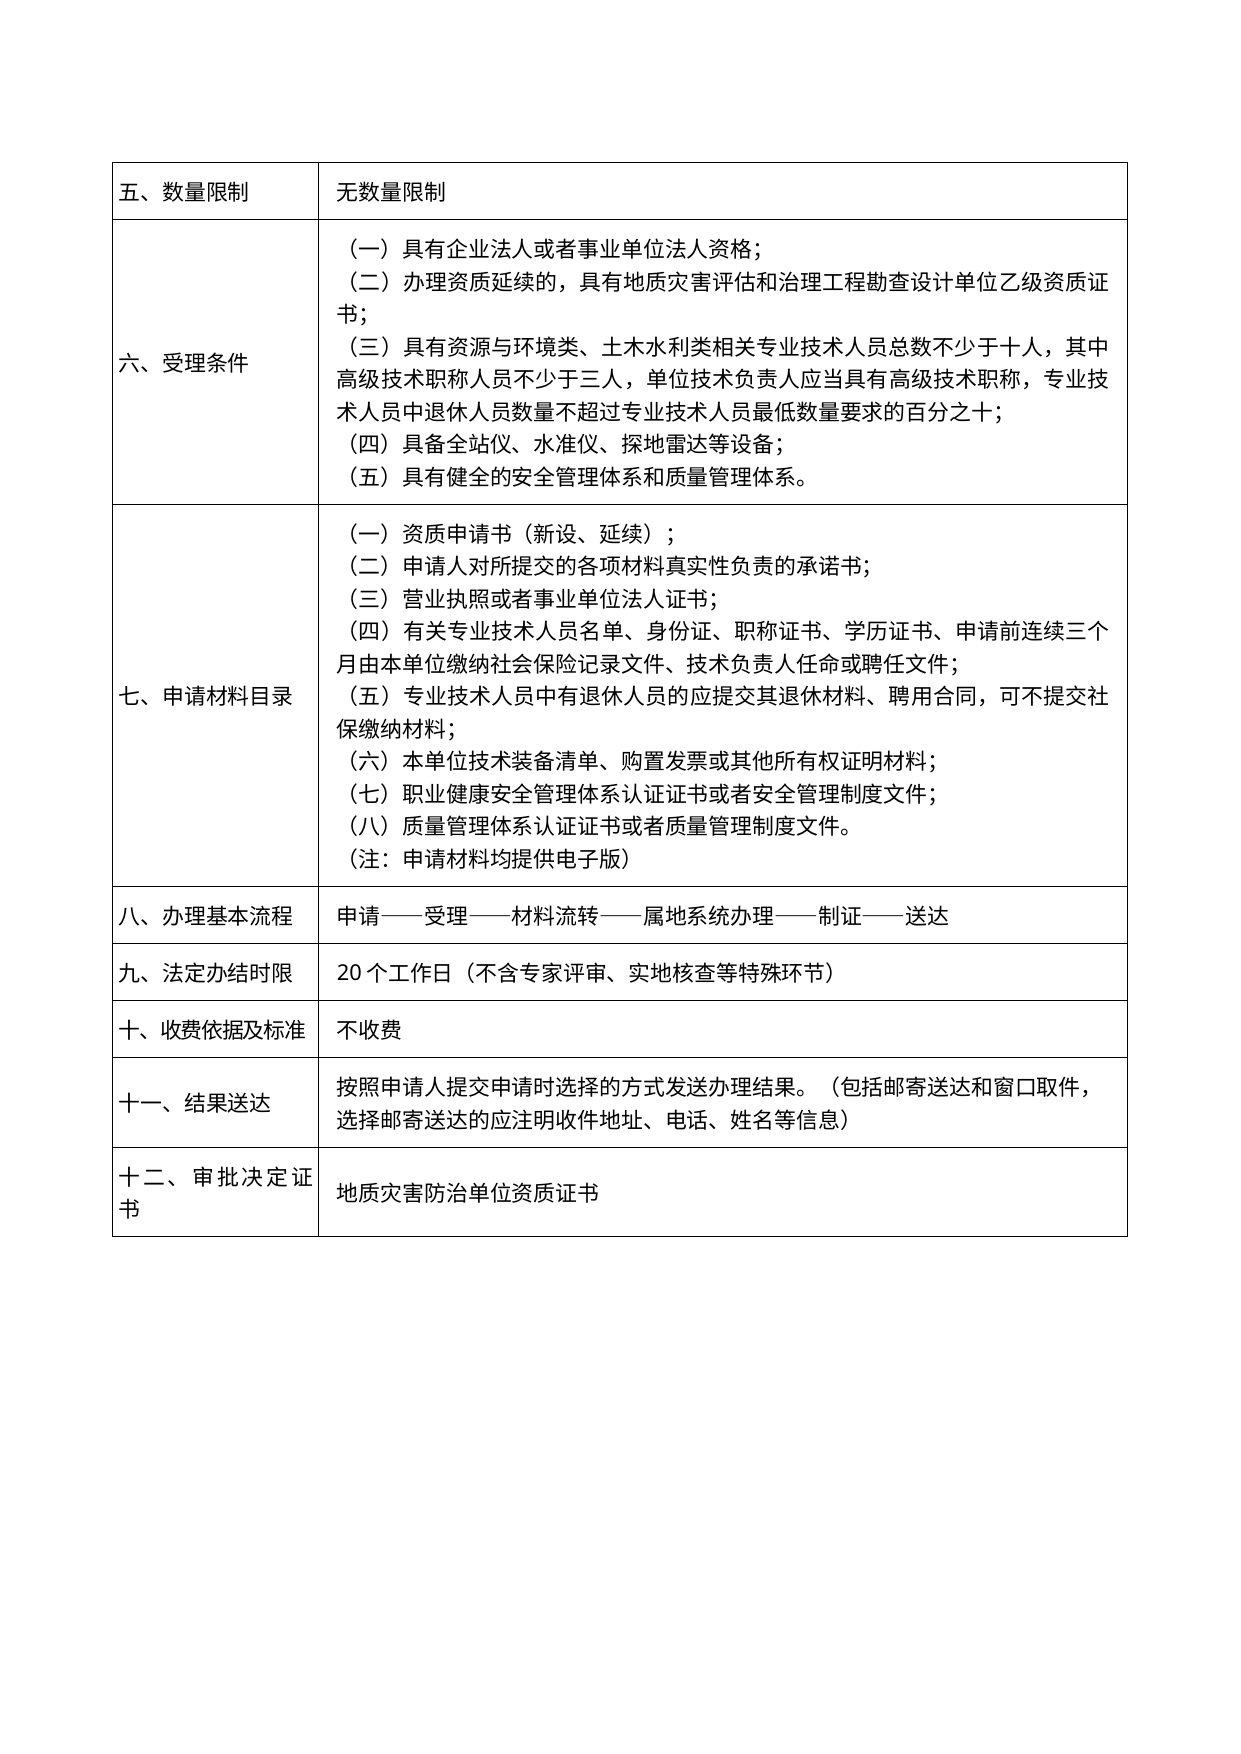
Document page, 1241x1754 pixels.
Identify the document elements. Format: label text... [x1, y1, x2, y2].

table_cell 申请——受理——材料流转——属地系统办理——制证——送达 [319, 887, 1127, 943]
table_cell 20个工作日（不含专家评审、实地核查等特殊环节） [319, 944, 1127, 1000]
table_cell 十一、结果送达 [113, 1058, 318, 1147]
table_cell 八、办理基本流程 [113, 887, 318, 943]
table_cell （一）资质申请书（新设、延续）； （二）申请人对所提交的各项材料真实性负责的承诺书； （三）营业执照或者事业单位法人证书； （四）有关专业技术人员名单、身份证、职称证书、学历证书、申请前连续三个月由本单位缴纳社会保险记录文件、技术负责人任命或聘任文件； （五）专业技术人员中有退休人员的应提交其退休材料、聘用合同，可不提交社保缴纳材料； （六）本单位技术装备清单、购置发票或其他所有权证明材料； （七）职业健康安全管理体系认证证书或者安全管理制度文件； （八）质量管理体系认证证书或者质量管理制度文件。 （注：申请材料均提供电子版） [319, 505, 1127, 886]
table_cell 十二、审批决定证书 [113, 1148, 318, 1236]
table_cell （一）具有企业法人或者事业单位法人资格； （二）办理资质延续的，具有地质灾害评估和治理工程勘查设计单位乙级资质证书； （三）具有资源与环境类、土木水利类相关专业技术人员总数不少于十人，其中高级技术职称人员不少于三人，单位技术负责人应当具有高级技术职称，专业技术人员中退休人员数量不超过专业技术人员最低数量要求的百分之十； （四）具备全站仪、水准仪、探地雷达等设备； （五）具有健全的安全管理体系和质量管理体系。 [319, 220, 1127, 504]
table_cell 不收费 [319, 1001, 1127, 1057]
table_cell 无数量限制 [319, 163, 1127, 219]
table_cell 五、数量限制 [113, 163, 318, 219]
table_cell 十、收费依据及标准 [113, 1001, 318, 1057]
table_cell 九、法定办结时限 [113, 944, 318, 1000]
table_cell 地质灾害防治单位资质证书 [319, 1148, 1127, 1236]
table_cell 六、受理条件 [113, 220, 318, 504]
table_cell 七、申请材料目录 [113, 505, 318, 886]
table_cell 按照申请人提交申请时选择的方式发送办理结果。（包括邮寄送达和窗口取件， 选择邮寄送达的应注明收件地址、电话、姓名等信息） [319, 1058, 1127, 1147]
